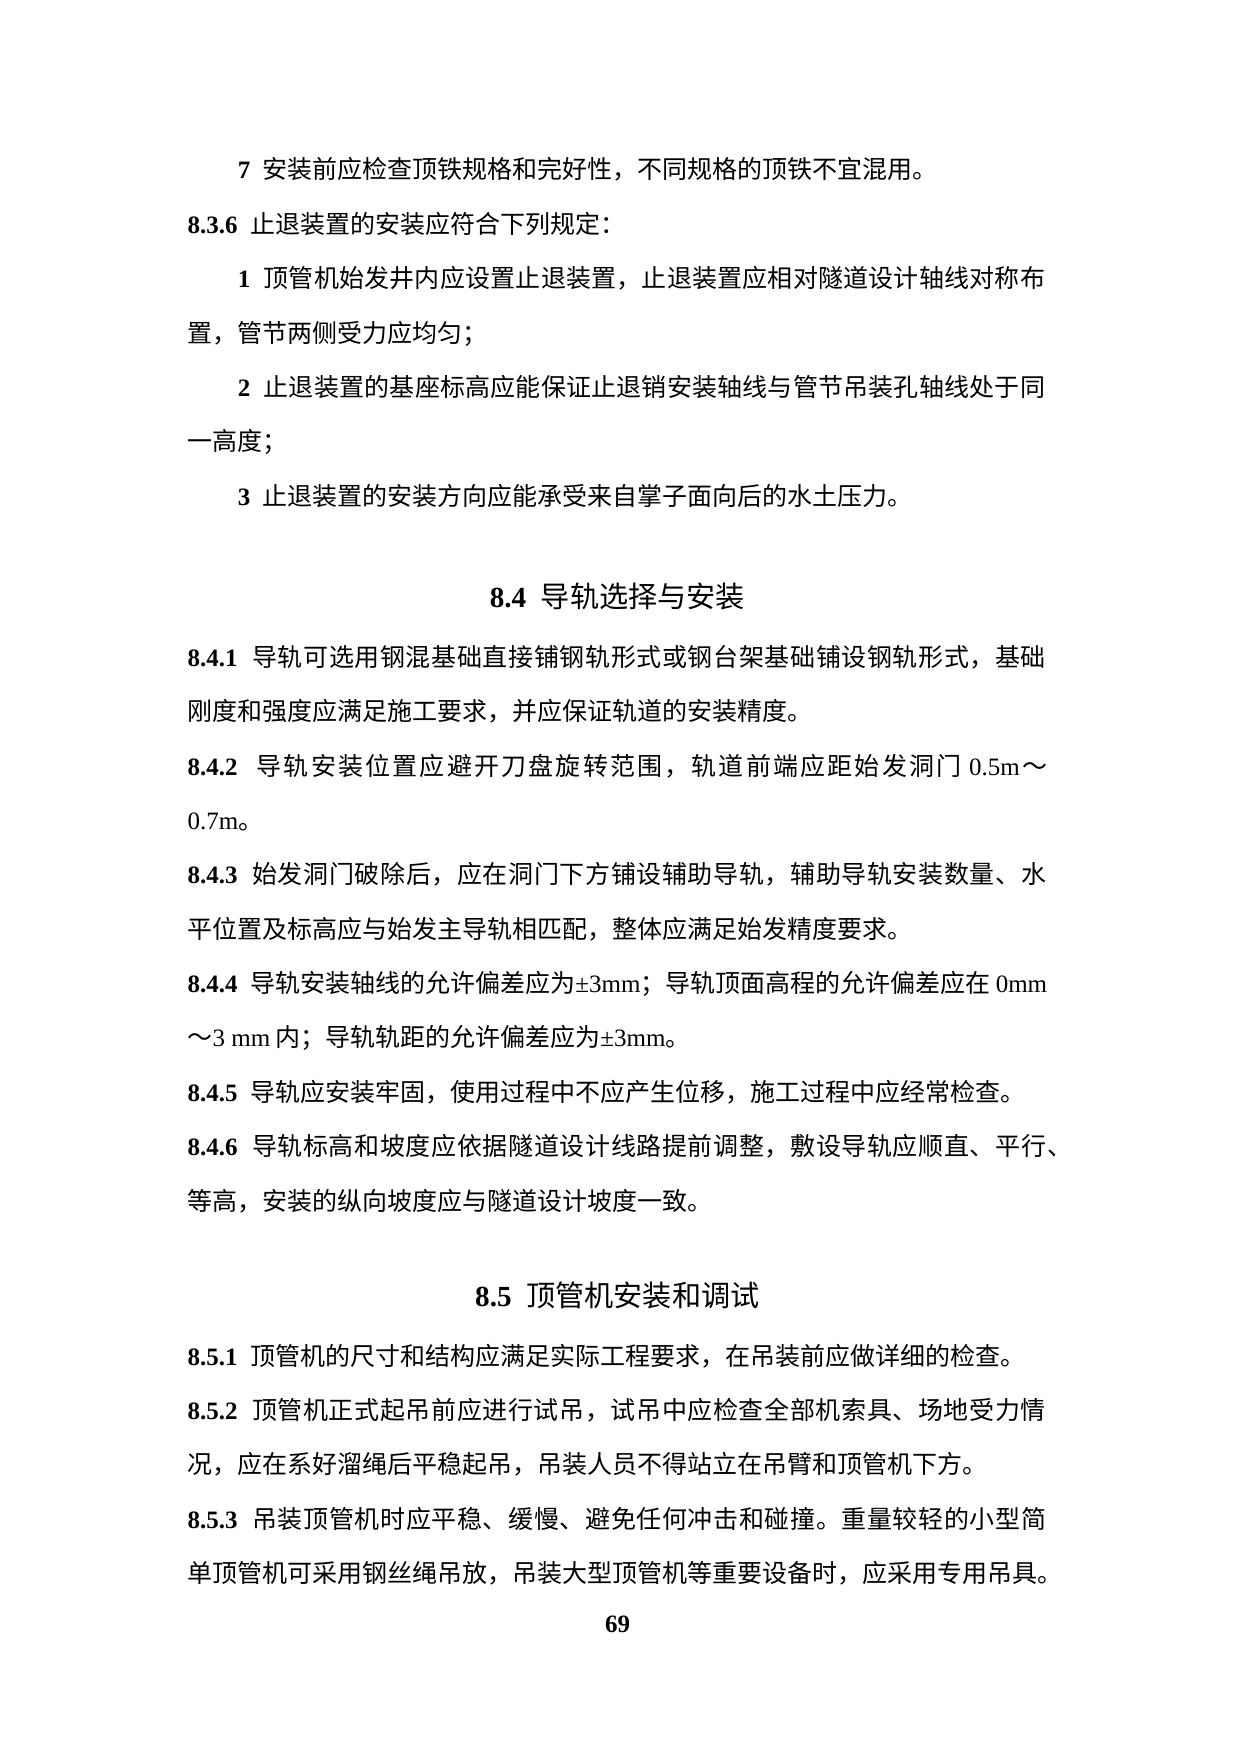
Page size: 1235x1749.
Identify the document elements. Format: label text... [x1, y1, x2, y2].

text 8.4.1 导轨可选用钢混基础直接铺钢轨形式或钢台架基础铺设钢轨形式，基础刚度和强度应满足施工要求，并应保证轨道的安装精度。 [187, 637, 1047, 728]
text 8.3.6 止退装置的安装应符合下列规定： [187, 204, 1047, 241]
text 8.4.3 始发洞门破除后，应在洞门下方铺设辅助导轨，辅助导轨安装数量、水平位置及标高应与始发主导轨相匹配，整体应满足始发精度要求。 [187, 855, 1047, 945]
text 7 安装前应检查顶铁规格和完好性，不同规格的顶铁不宜混用。 [187, 150, 1047, 186]
subtitle 8.4 导轨选择与安装 [187, 574, 1047, 616]
text 3 止退装置的安装方向应能承受来自掌子面向后的水土压力。 [187, 476, 1047, 512]
text 8.4.6 导轨标高和坡度应依据隧道设计线路提前调整，敷设导轨应顺直、平行、等高，安装的纵向坡度应与隧道设计坡度一致。 [187, 1127, 1047, 1217]
text 8.5.1 顶管机的尺寸和结构应满足实际工程要求，在吊装前应做详细的检查。 [187, 1336, 1047, 1372]
text 8.5.2 顶管机正式起吊前应进行试吊，试吊中应检查全部机索具、场地受力情况，应在系好溜绳后平稳起吊，吊装人员不得站立在吊臂和顶管机下方。 [187, 1391, 1047, 1481]
subtitle 8.5 顶管机安装和调试 [187, 1273, 1047, 1315]
text 8.4.2 导轨安装位置应避开刀盘旋转范围，轨道前端应距始发洞门0.5m～0.7m。 [187, 746, 1047, 837]
text 8.4.4 导轨安装轴线的允许偏差应为±3mm；导轨顶面高程的允许偏差应在0mm～3 mm内；导轨轨距的允许偏差应为±3mm。 [187, 963, 1047, 1054]
text 1 顶管机始发井内应设置止退装置，止退装置应相对隧道设计轴线对称布置，管节两侧受力应均匀； [187, 259, 1047, 349]
text 8.5.3 吊装顶管机时应平稳、缓慢、避免任何冲击和碰撞。重量较轻的小型简单顶管机可采用钢丝绳吊放，吊装大型顶管机等重要设备时，应采用专用吊具。 [187, 1499, 1047, 1590]
text 2 止退装置的基座标高应能保证止退销安装轴线与管节吊装孔轴线处于同一高度； [187, 367, 1047, 458]
text 8.4.5 导轨应安装牢固，使用过程中不应产生位移，施工过程中应经常检查。 [187, 1072, 1047, 1108]
